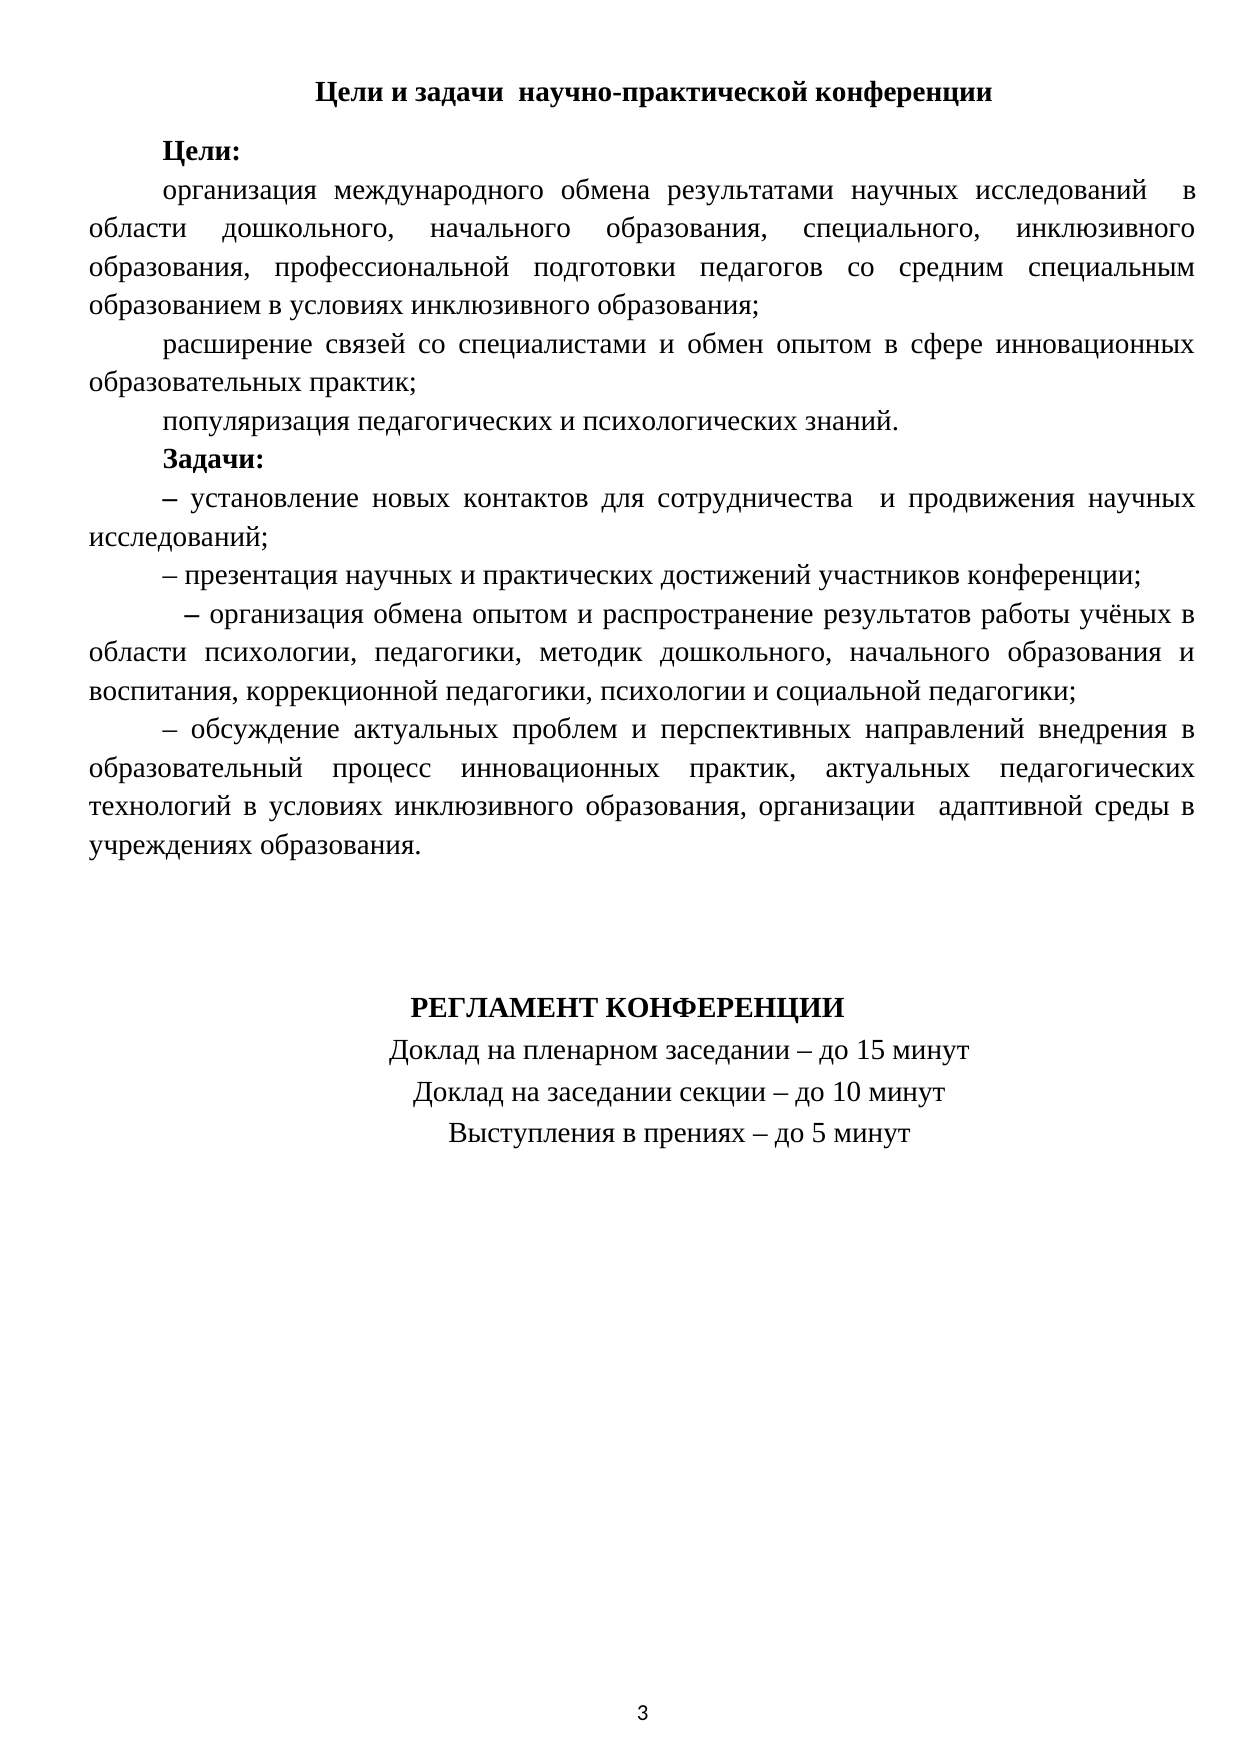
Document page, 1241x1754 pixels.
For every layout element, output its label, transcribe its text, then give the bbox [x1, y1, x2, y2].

text – презентация научных и практических достижений участников конференции; [89, 557, 1196, 591]
text популяризация педагогических и психологических знаний. [89, 403, 1196, 437]
text – организация обмена опытом и распространение результатов работы учёных в области психологии, педагогики, методик дошкольного, начального образования и воспитания, коррекционной педагогики, психологии и социальной педагогики; [89, 596, 1196, 706]
text – установление новых контактов для сотрудничества и продвижения научных исследований; [89, 480, 1196, 552]
subtitle Регламент КОНФЕРЕНЦИИ [89, 984, 1196, 1026]
text Доклад на пленарном заседании – до 15 минут [89, 1026, 1196, 1068]
text Задачи: [89, 442, 1196, 475]
text расширение связей со специалистами и обмен опытом в сфере инновационных образовательных практик; [89, 326, 1196, 398]
text Цели: [89, 133, 1196, 167]
text организация международного обмена результатами научных исследований в области дошкольного, начального образования, специального, инклюзивного образования, профессиональной подготовки педагогов со средним специальным образованием в условиях инклюзивного образования; [89, 172, 1196, 321]
text Доклад на заседании секции – до 10 минут [89, 1068, 1196, 1109]
text – обсуждение актуальных проблем и перспективных направлений внедрения в образовательный процесс инновационных практик, актуальных педагогических технологий в условиях инклюзивного образования, организации адаптивной среды в учреждениях образования. [89, 711, 1196, 861]
text Выступления в прениях – до 5 минут [89, 1109, 1196, 1151]
text Цели и задачи научно-практической конференции [89, 74, 1196, 107]
